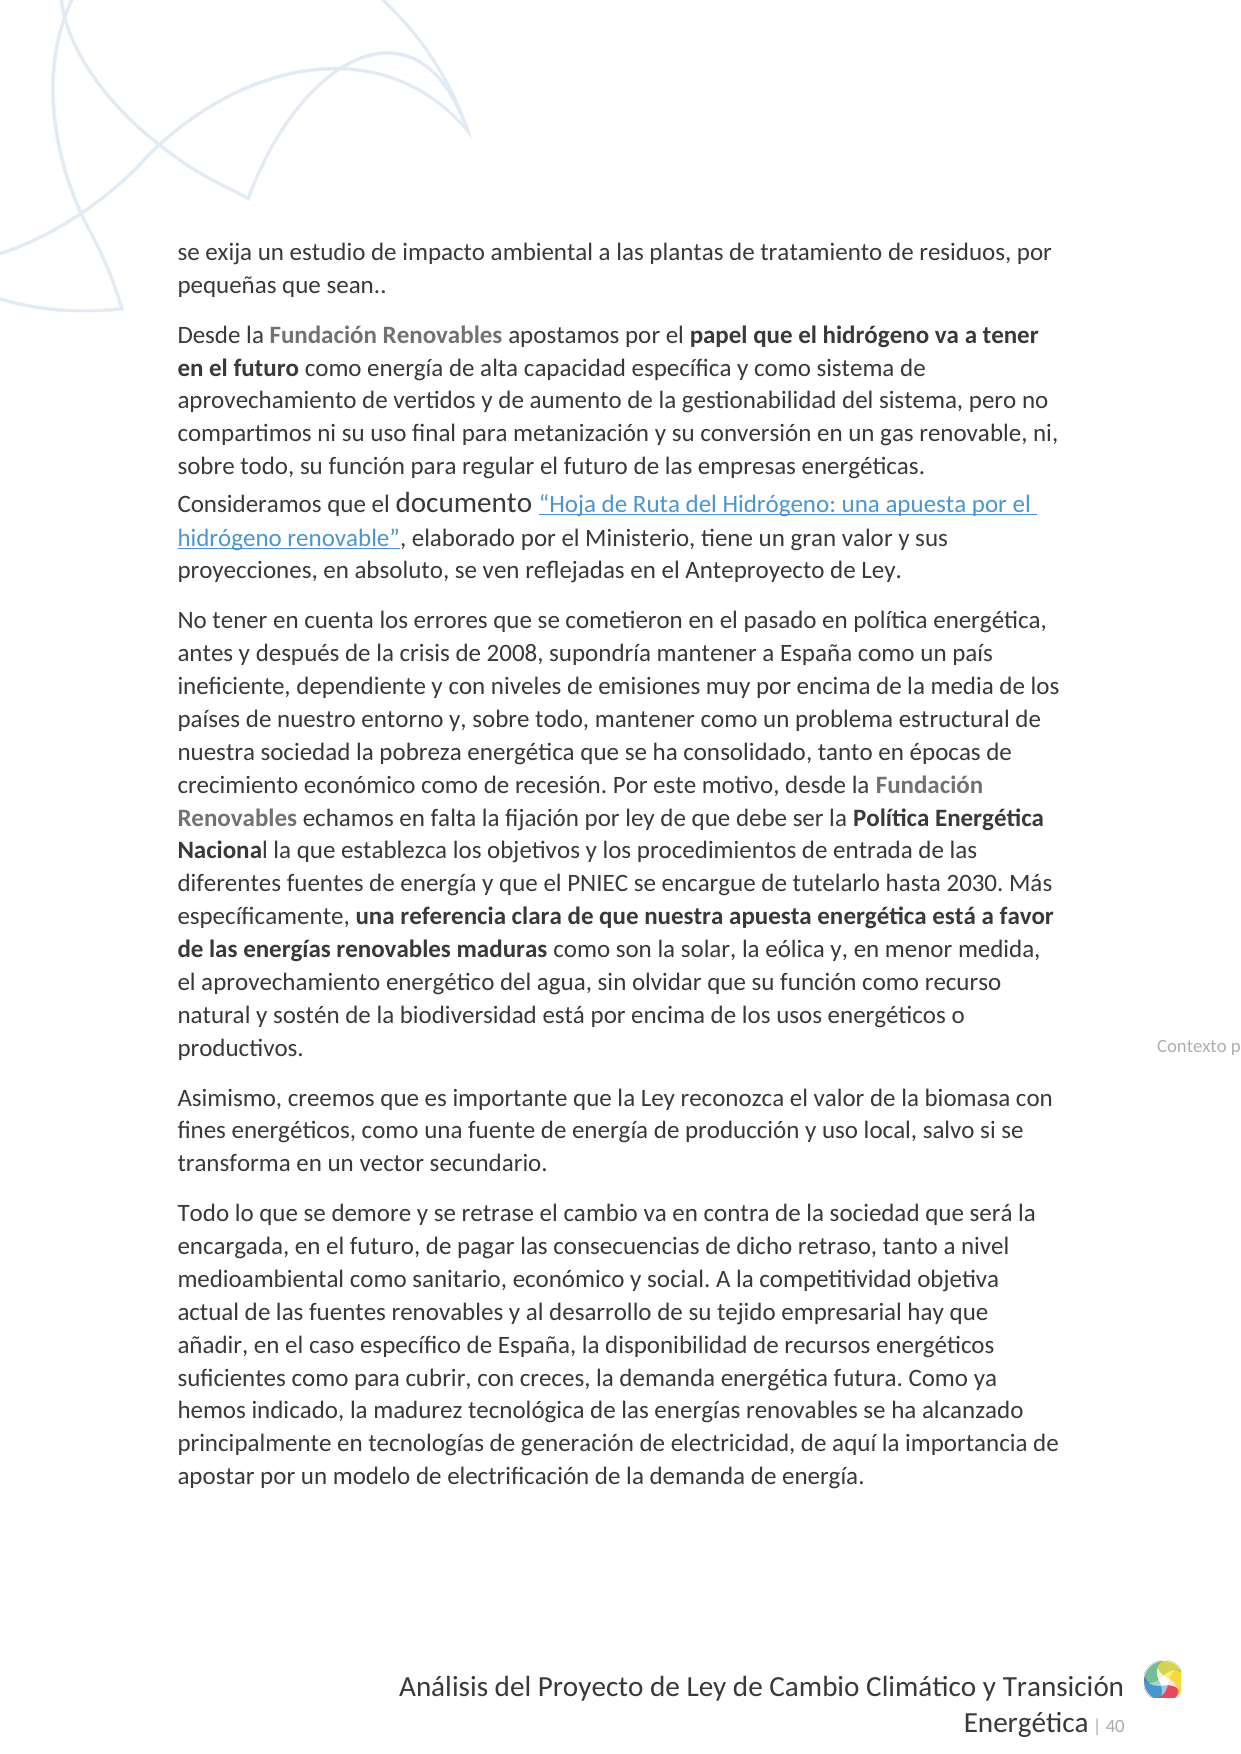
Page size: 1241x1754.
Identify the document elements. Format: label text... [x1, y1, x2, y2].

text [177, 236, 1063, 300]
text Todo lo que se demore y se retrase el cambio va en contra de la sociedad que será la encargada, en el futuro, de pagar las consecuencias de dicho retraso, tanto a nivel medioambiental como sanitario, económico y social. A la competitividad objetiva actual de las fuentes renovables y al desarrollo de su tejido empresarial hay que añadir, en el caso específico de España, la disponibilidad de recursos energéticos suficientes como para cubrir, con creces, la demanda energética futura. Como ya hemos indicado, la madurez tecnológica de las energías renovables se ha alcanzado principalmente en tecnologías de generación de electricidad, de aquí la importancia de apostar por un modelo de electrificación de la demanda de energía. [177, 1197, 1063, 1491]
text Desde la Fundación Renovables apostamos por el papel que el hidrógeno va a tener en el futuro como energía de alta capacidad específica y como sistema de aprovechamiento de vertidos y de aumento de la gestionabilidad del sistema, pero no compartimos ni su uso final para metanización y su conversión en un gas renovable, ni, sobre todo, su función para regular el futuro de las empresas energéticas. Consideramos que el documento “Hoja de Ruta del Hidrógeno: una apuesta por el hidrógeno renovable”, elaborado por el Ministerio, tiene un gran valor y sus proyecciones, en absoluto, se ven reflejadas en el Anteproyecto de Ley. [177, 319, 1063, 585]
text No tener en cuenta los errores que se cometieron en el pasado en política energética, antes y después de la crisis de 2008, supondría mantener a España como un país ineficiente, dependiente y con niveles de emisiones muy por encima de la media de los países de nuestro entorno y, sobre todo, mantener como un problema estructural de nuestra sociedad la pobreza energética que se ha consolidado, tanto en épocas de crecimiento económico como de recesión. Por este motivo, desde la Fundación Renovables echamos en falta la fijación por ley de que debe ser la Política Energética Nacional la que establezca los objetivos y los procedimientos de entrada de las diferentes fuentes de energía y que el PNIEC se encargue de tutelarlo hasta 2030. Más específicamente, una referencia clara de que nuestra apuesta energética está a favor de las energías renovables maduras como son la solar, la eólica y, en menor medida, el aprovechamiento energético del agua, sin olvidar que su función como recurso natural y sostén de la biodiversidad está por encima de los usos energéticos o productivos. [177, 604, 1063, 1063]
text Asimismo, creemos que es importante que la Ley reconozca el valor de la biomasa con fines energéticos, como una fuente de energía de producción y uso local, salvo si se transforma en un vector secundario. [177, 1082, 1063, 1178]
picture [1143, 1660, 1182, 1698]
picture [0, 0, 478, 321]
